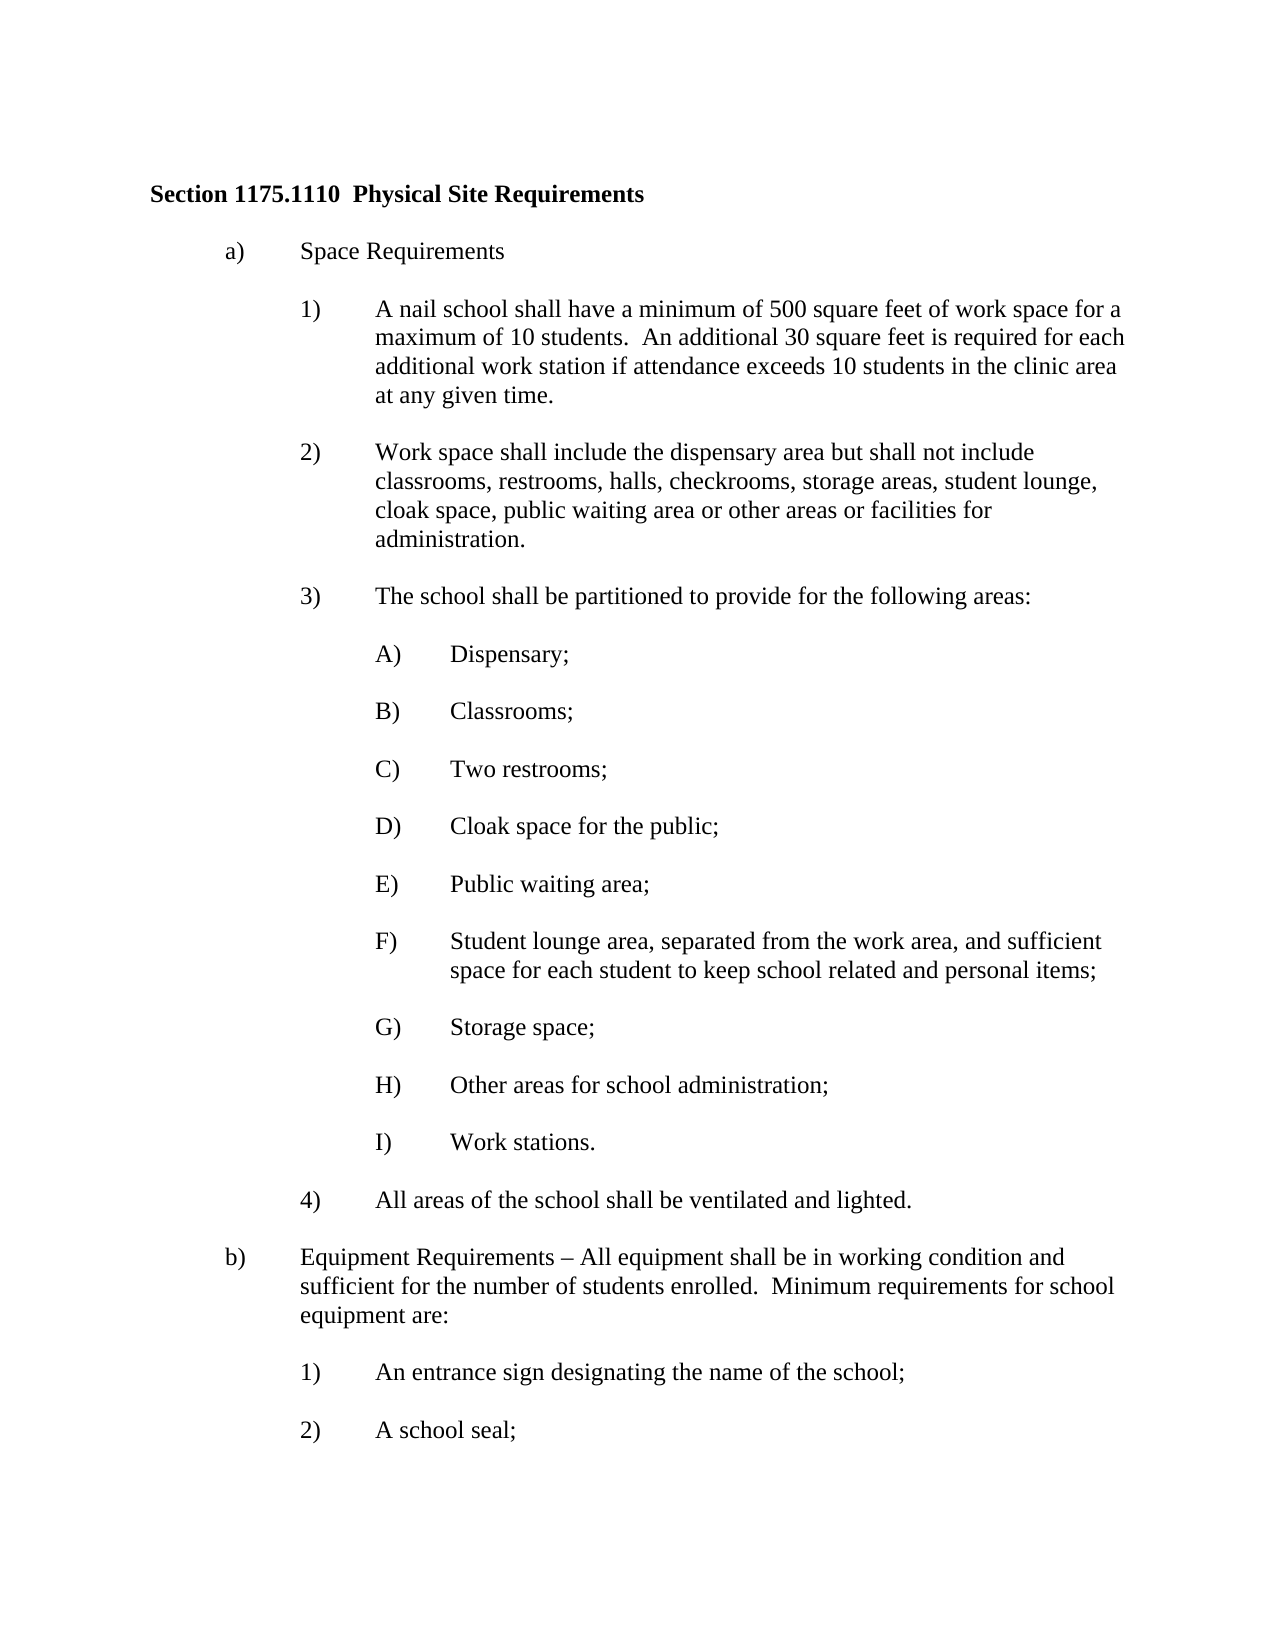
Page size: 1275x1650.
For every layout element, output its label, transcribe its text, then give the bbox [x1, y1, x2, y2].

text 4) All areas of the school shall be ventilated and lighted. [300, 1185, 1125, 1214]
text I) Work stations. [375, 1127, 1125, 1156]
text 2) A school seal; [300, 1415, 1125, 1444]
text H) Other areas for school administration; [375, 1070, 1125, 1099]
text 3) The school shall be partitioned to provide for the following areas: [300, 581, 1125, 610]
text E) Public waiting area; [375, 869, 1125, 897]
text a) Space Requirements [225, 236, 1125, 265]
text B) Classrooms; [375, 696, 1125, 725]
text G) Storage space; [375, 1012, 1125, 1041]
text D) Cloak space for the public; [375, 811, 1125, 840]
text b) Equipment Requirements – All equipment shall be in working condition and sufficient for the number of students enrolled. Minimum requirements for school equipment are: [225, 1242, 1125, 1329]
text 2) Work space shall include the dispensary area but shall not include classrooms, restrooms, halls, checkrooms, storage areas, student lounge, cloak space, public waiting area or other areas or facilities for administration. [300, 437, 1125, 552]
text A) Dispensary; [375, 639, 1125, 667]
text Section 1175.1110 Physical Site Requirements [150, 179, 1125, 207]
text 1) A nail school shall have a minimum of 500 square feet of work space for a maximum of 10 students. An additional 30 square feet is required for each additional work station if attendance exceeds 10 students in the clinic area at any given time. [300, 294, 1125, 409]
text C) Two restrooms; [375, 754, 1125, 782]
text F) Student lounge area, separated from the work area, and sufficient space for each student to keep school related and personal items; [375, 926, 1125, 984]
text 1) An entrance sign designating the name of the school; [300, 1357, 1125, 1386]
